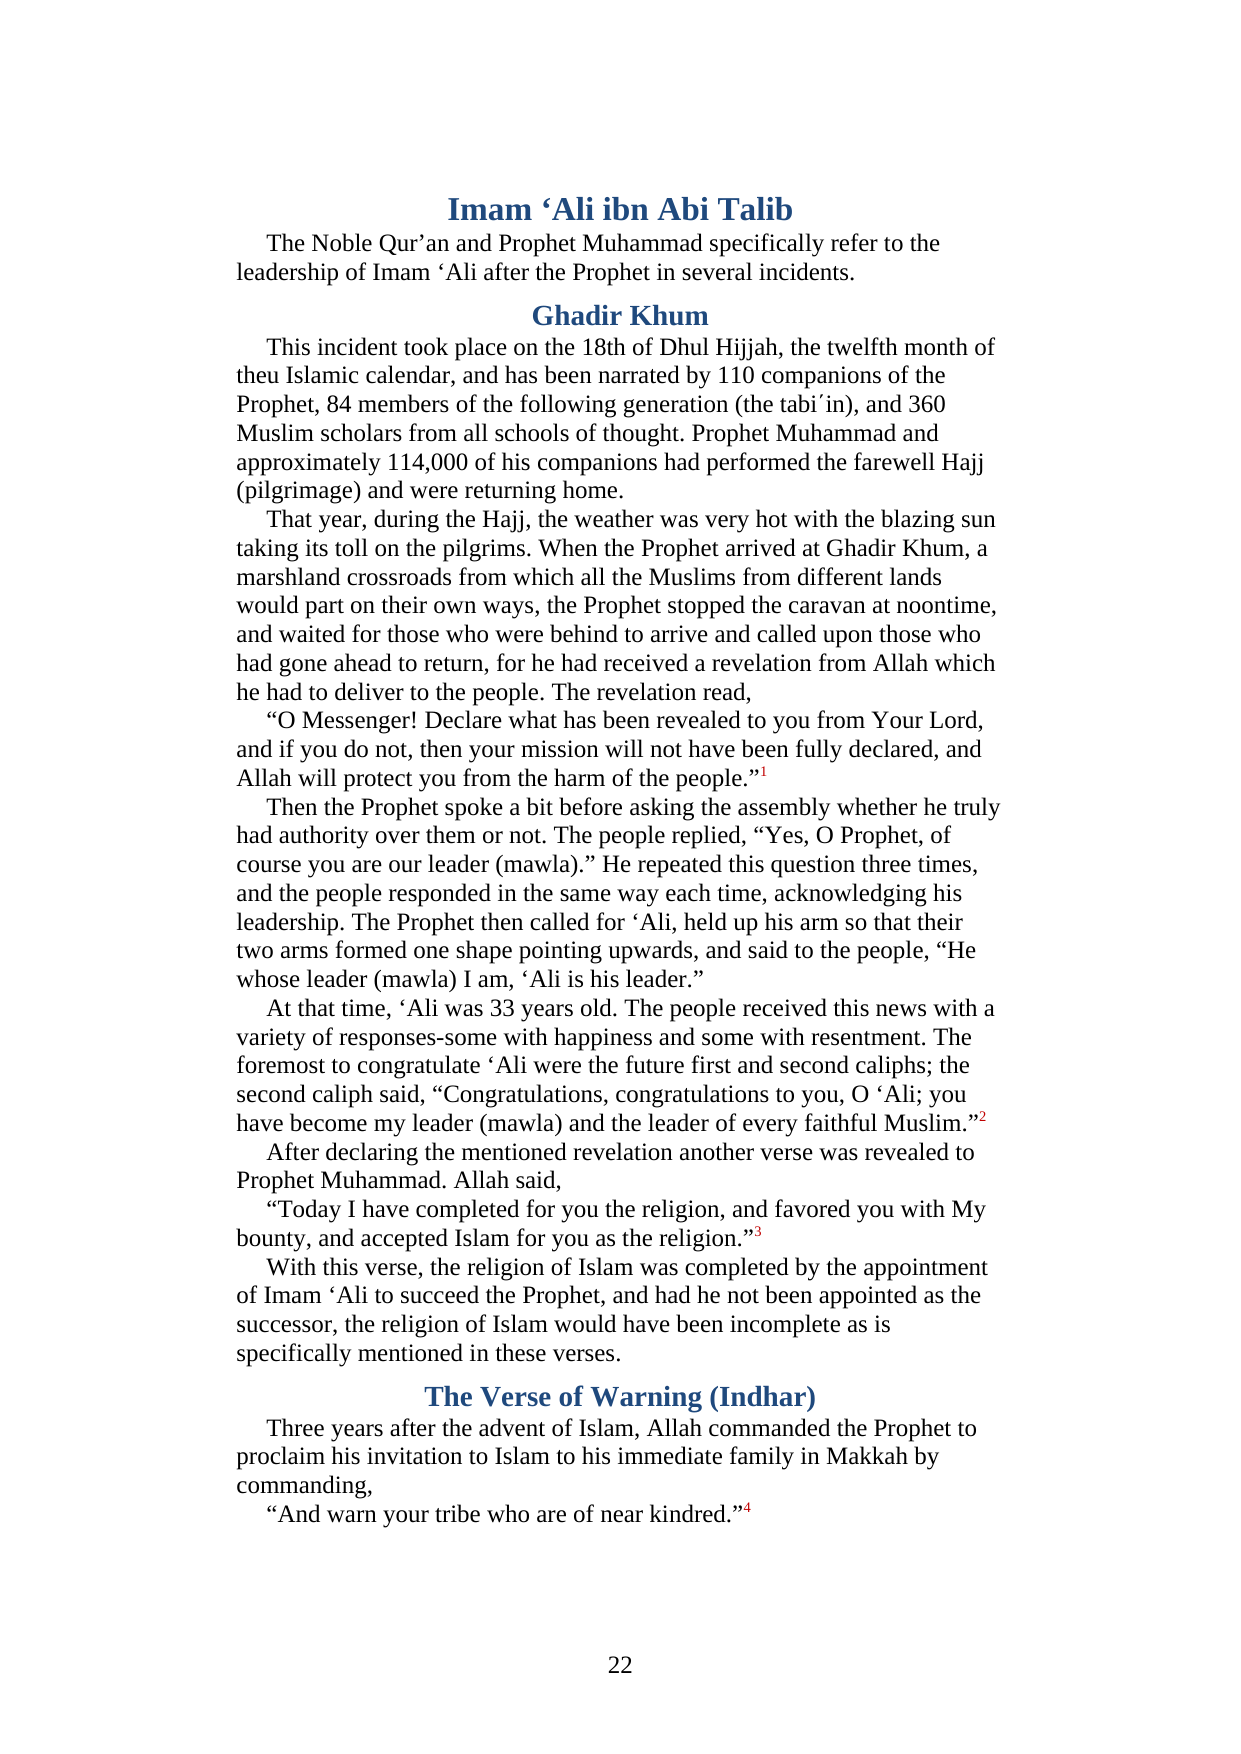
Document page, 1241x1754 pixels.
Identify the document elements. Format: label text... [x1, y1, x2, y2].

subtitle The Verse of Warning (Indhar) [236, 1379, 1004, 1413]
text After declaring the mentioned revelation another verse was revealed to Prophet Muhammad. Allah said, [236, 1137, 1004, 1194]
subtitle Ghadir Khum [236, 298, 1004, 332]
text This incident took place on the 18th of Dhul Hijjah, the twelfth month of theu Islamic calendar, and has been narrated by 110 companions of the Prophet, 84 members of the following generation (the tabi΄in), and 360 Muslim scholars from all schools of thought. Prophet Muhammad and approximately 114,000 of his companions had performed the farewell Hajj (pilgrimage) and were returning home. [236, 332, 1004, 504]
text With this verse, the religion of Islam was completed by the appointment of Imam ‘Ali to succeed the Prophet, and had he not been appointed as the successor, the religion of Islam would have been incomplete as is specifically mentioned in these verses. [236, 1252, 1004, 1367]
text “And warn your tribe who are of near kindred.”4 [236, 1499, 1004, 1528]
subtitle Imam ‘Ali ibn Abi Talib [236, 190, 1004, 228]
text The Noble Qur’an and Prophet Muhammad specifically refer to the leadership of Imam ‘Ali after the Prophet in several incidents. [236, 228, 1004, 286]
text At that time, ‘Ali was 33 years old. The people received this news with a variety of responses-some with happiness and some with resentment. The foremost to congratulate ‘Ali were the future first and second caliphs; the second caliph said, “Congratulations, congratulations to you, O ‘Ali; you have become my leader (mawla) and the leader of every faithful Muslim.”2 [236, 993, 1004, 1137]
text Then the Prophet spoke a bit before asking the assembly whether he truly had authority over them or not. The people replied, “Yes, O Prophet, of course you are our leader (mawla).” He repeated this question three times, and the people responded in the same way each time, acknowledging his leadership. The Prophet then called for ‘Ali, held up his arm so that their two arms formed one shape pointing upwards, and said to the people, “He whose leader (mawla) I am, ‘Ali is his leader.” [236, 792, 1004, 993]
text Three years after the advent of Islam, Allah commanded the Prophet to proclaim his invitation to Islam to his immediate family in Makkah by commanding, [236, 1413, 1004, 1499]
text “Today I have completed for you the religion, and favored you with My bounty, and accepted Islam for you as the religion.”3 [236, 1194, 1004, 1252]
text That year, during the Hajj, the weather was very hot with the blazing sun taking its toll on the pilgrims. When the Prophet arrived at Ghadir Khum, a marshland crossroads from which all the Muslims from different lands would part on their own ways, the Prophet stopped the caravan at noontime, and waited for those who were behind to arrive and called upon those who had gone ahead to return, for he had received a revelation from Allah which he had to deliver to the people. The revelation read, [236, 504, 1004, 705]
text “O Messenger! Declare what has been revealed to you from Your Lord, and if you do not, then your mission will not have been fully declared, and Allah will protect you from the harm of the people.”1 [236, 705, 1004, 792]
